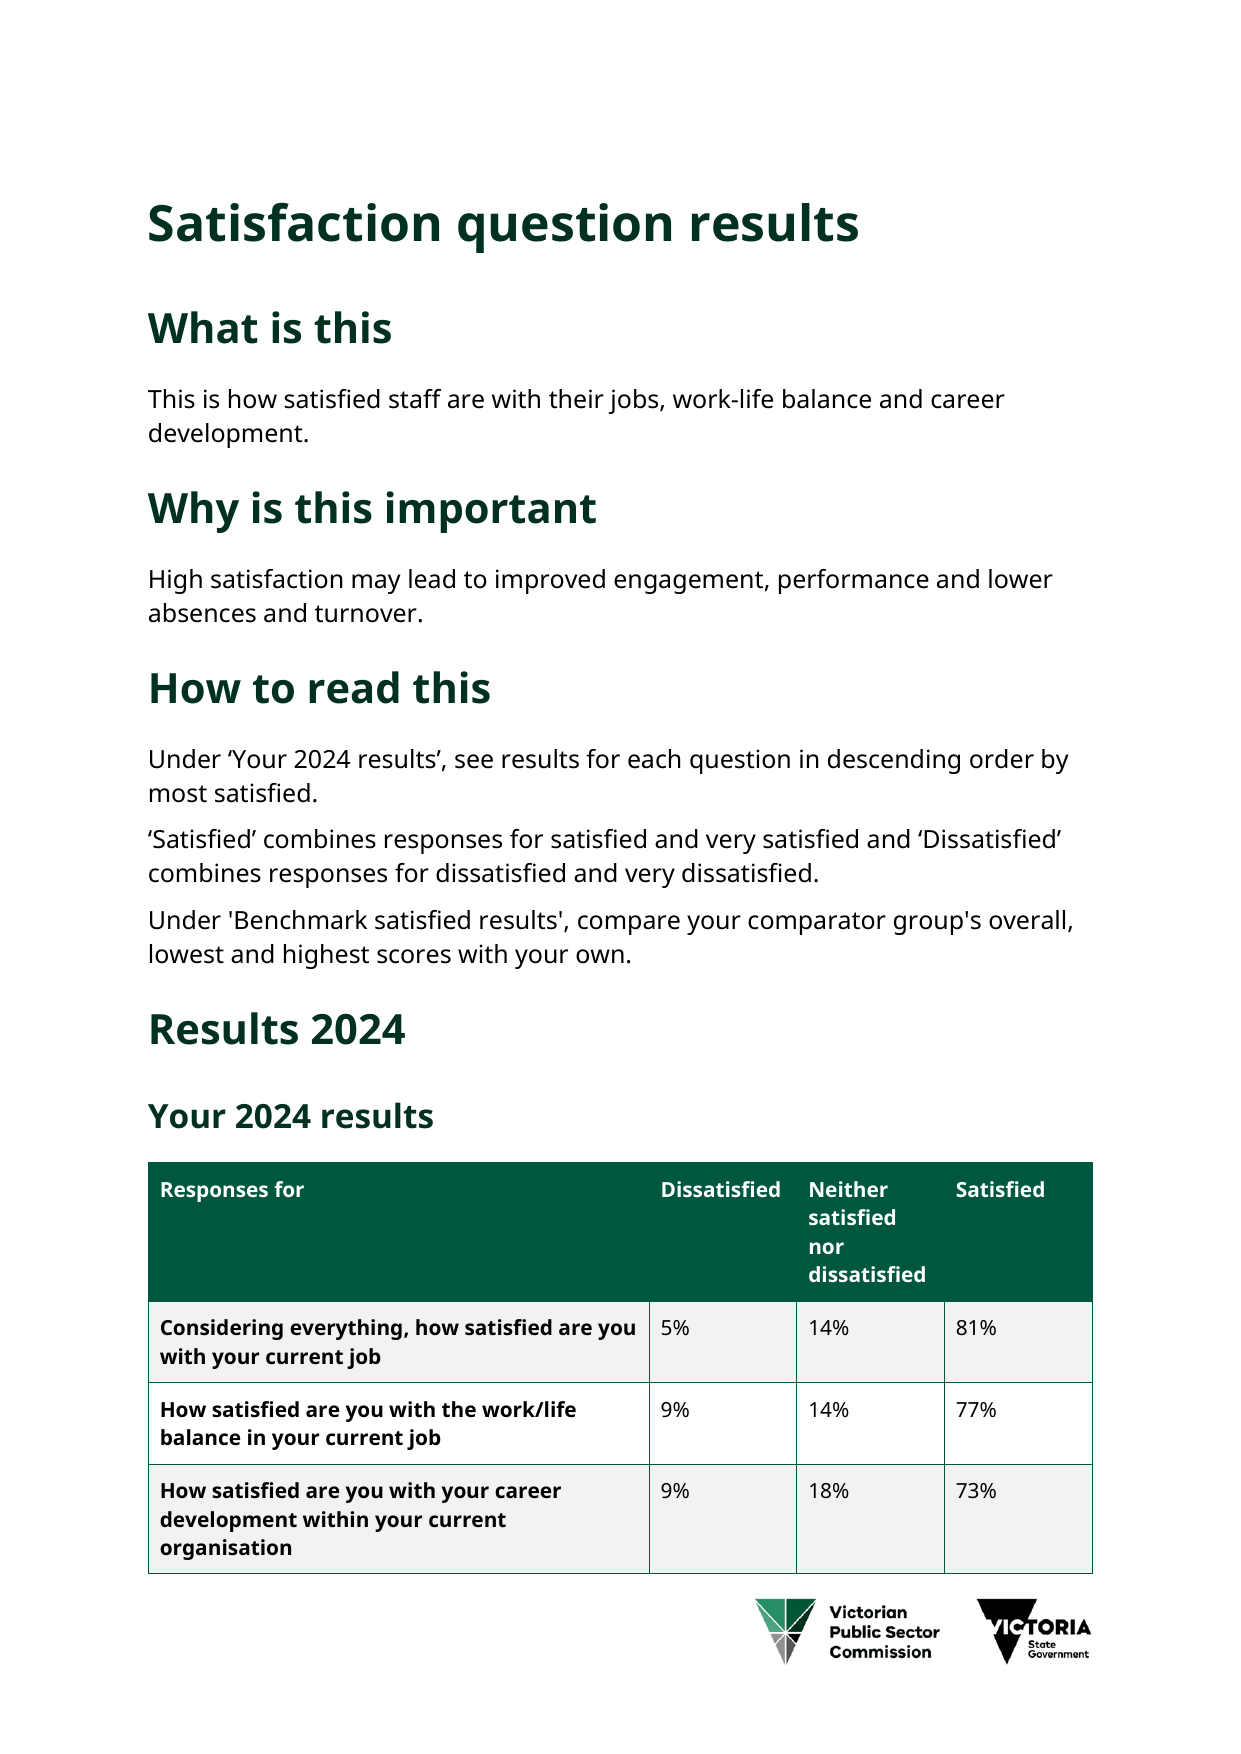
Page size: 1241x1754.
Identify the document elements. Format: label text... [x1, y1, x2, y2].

table_cell 73% [945, 1465, 1092, 1573]
table_cell How satisfied are you with your career development within your current organisation [149, 1465, 649, 1573]
table_cell How satisfied are you with the work/life balance in your current job [149, 1383, 649, 1463]
text This is how satisfied staff are with their jobs, work-life balance and career development. [148, 381, 1092, 449]
subtitle Why is this important [148, 479, 1092, 535]
table_header Dissatisfied [650, 1163, 796, 1301]
text Under 'Benchmark satisfied results', compare your comparator group's overall, lowest and highest scores with your own. [148, 902, 1092, 971]
table_header Responses for [149, 1163, 649, 1301]
text High satisfaction may lead to improved engagement, performance and lower absences and turnover. [148, 561, 1092, 629]
table_cell 9% [650, 1465, 796, 1573]
table_cell 14% [797, 1302, 944, 1382]
subtitle What is this [148, 299, 1092, 355]
text Under ‘Your 2024 results’, see results for each question in descending order by most satisfied. [148, 741, 1092, 809]
subtitle Results 2024 [148, 1000, 1092, 1056]
subtitle Your 2024 results [148, 1093, 1092, 1138]
table_header Neither satisfied nor dissatisfied [797, 1163, 944, 1301]
table_cell 81% [945, 1302, 1092, 1382]
subtitle How to read this [148, 659, 1092, 715]
text ‘Satisfied’ combines responses for satisfied and very satisfied and ‘Dissatisfied’ combines responses for dissatisfied and very dissatisfied. [148, 822, 1092, 890]
table_cell 18% [797, 1465, 944, 1573]
picture [754, 1598, 1093, 1666]
table_cell 77% [945, 1383, 1092, 1463]
table_cell 5% [650, 1302, 796, 1382]
table_cell 9% [650, 1383, 796, 1463]
table_header Satisfied [945, 1163, 1092, 1301]
table_cell 14% [797, 1383, 944, 1463]
subtitle Satisfaction question results [148, 188, 1092, 256]
table_cell Considering everything, how satisfied are you with your current job [149, 1302, 649, 1382]
